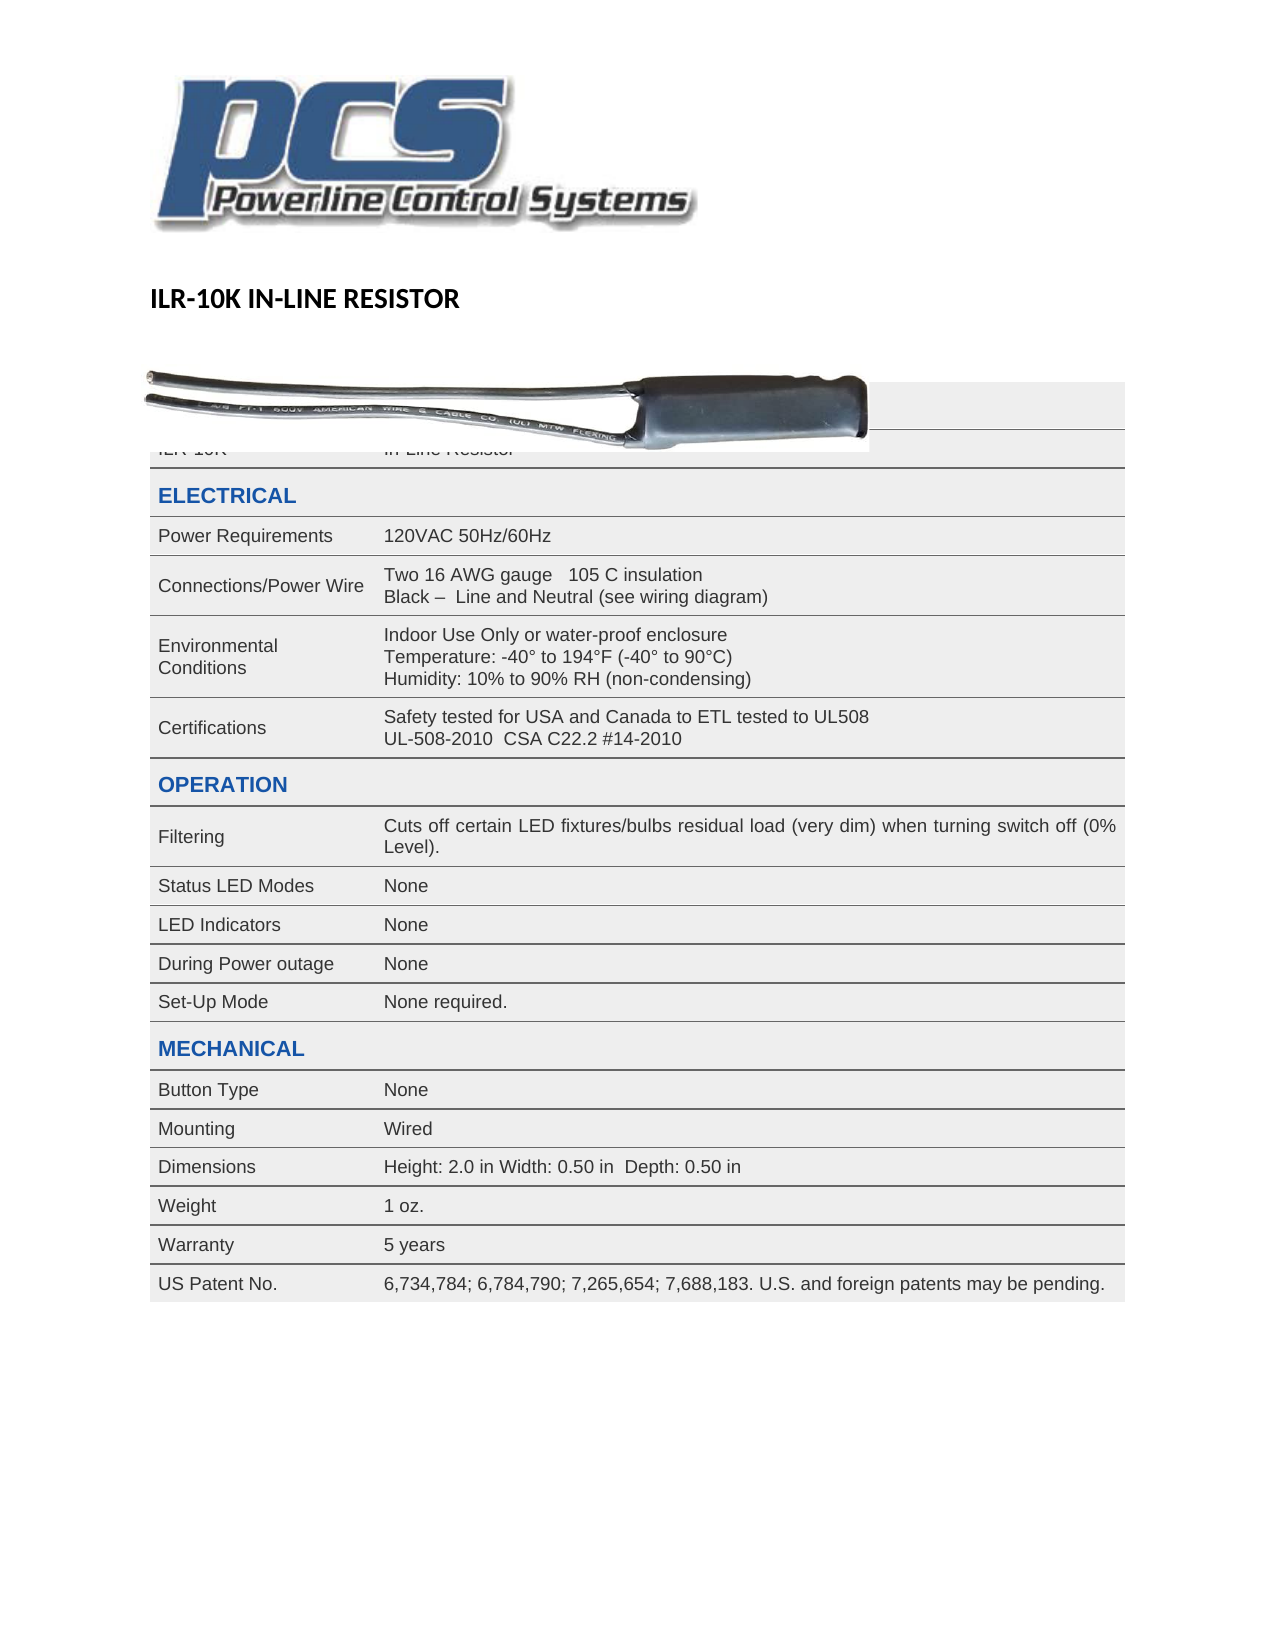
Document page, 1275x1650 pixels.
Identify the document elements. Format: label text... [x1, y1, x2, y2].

table_cell Power Requirements [150, 517, 376, 554]
text ILR-10K IN-LINE RESISTOR [150, 280, 1125, 315]
table_cell None required. [376, 984, 1125, 1021]
table_cell [376, 469, 1125, 516]
table_cell None [376, 906, 1125, 943]
table_cell 6,734,784; 6,784,790; 7,265,654; 7,688,183. U.S. and foreign patents may be pending. [376, 1265, 1125, 1302]
table_cell Environmental Conditions [150, 616, 376, 697]
table_cell MECHANICAL [150, 1022, 376, 1069]
table_cell Wired [376, 1110, 1125, 1147]
table_cell ELECTRICAL [150, 469, 376, 516]
picture [141, 364, 870, 452]
table_cell Two 16 AWG gauge 105 C insulation Black – Line and Neutral (see wiring diagram) [376, 556, 1125, 615]
table_cell 5 years [376, 1226, 1125, 1263]
table_cell Connections/Power Wire [150, 556, 376, 615]
table_cell None [376, 867, 1125, 904]
table_cell Button Type [150, 1071, 376, 1108]
table_cell Safety tested for USA and Canada to ETL tested to UL508 UL-508-2010 CSA C22.2 #14-2010 [376, 698, 1125, 757]
table_cell [376, 1022, 1125, 1069]
table_cell 120VAC 50Hz/60Hz [376, 517, 1125, 554]
table_cell OPERATION [150, 759, 376, 805]
table_cell Set-Up Mode [150, 984, 376, 1021]
table_cell During Power outage [150, 945, 376, 982]
table_cell In-Line Resistor [376, 430, 1125, 467]
table_cell LED Indicators [150, 906, 376, 943]
table_cell Cuts off certain LED fixtures/bulbs residual load (very dim) when turning switch off (0% Level). [376, 807, 1125, 866]
table_cell Dimensions [150, 1148, 376, 1185]
table_cell US Patent No. [150, 1265, 376, 1302]
table_cell Mounting [150, 1110, 376, 1147]
table_cell None [376, 1071, 1125, 1108]
table_cell Warranty [150, 1226, 376, 1263]
table_cell Filtering [150, 807, 376, 866]
table_cell Weight [150, 1187, 376, 1224]
table_cell [376, 759, 1125, 805]
table_cell Certifications [150, 698, 376, 757]
table_cell Indoor Use Only or water-proof enclosure Temperature: -40° to 194°F (-40° to 90°C) Humidity: 10% to 90% RH (non-condensing) [376, 616, 1125, 697]
table_cell Height: 2.0 in Width: 0.50 in Depth: 0.50 in [376, 1148, 1125, 1185]
table_cell ILR-10K [150, 452, 376, 467]
table_cell Status LED Modes [150, 867, 376, 904]
table_cell None [376, 945, 1125, 982]
table_cell 1 oz. [376, 1187, 1125, 1224]
table_header [870, 382, 1125, 428]
